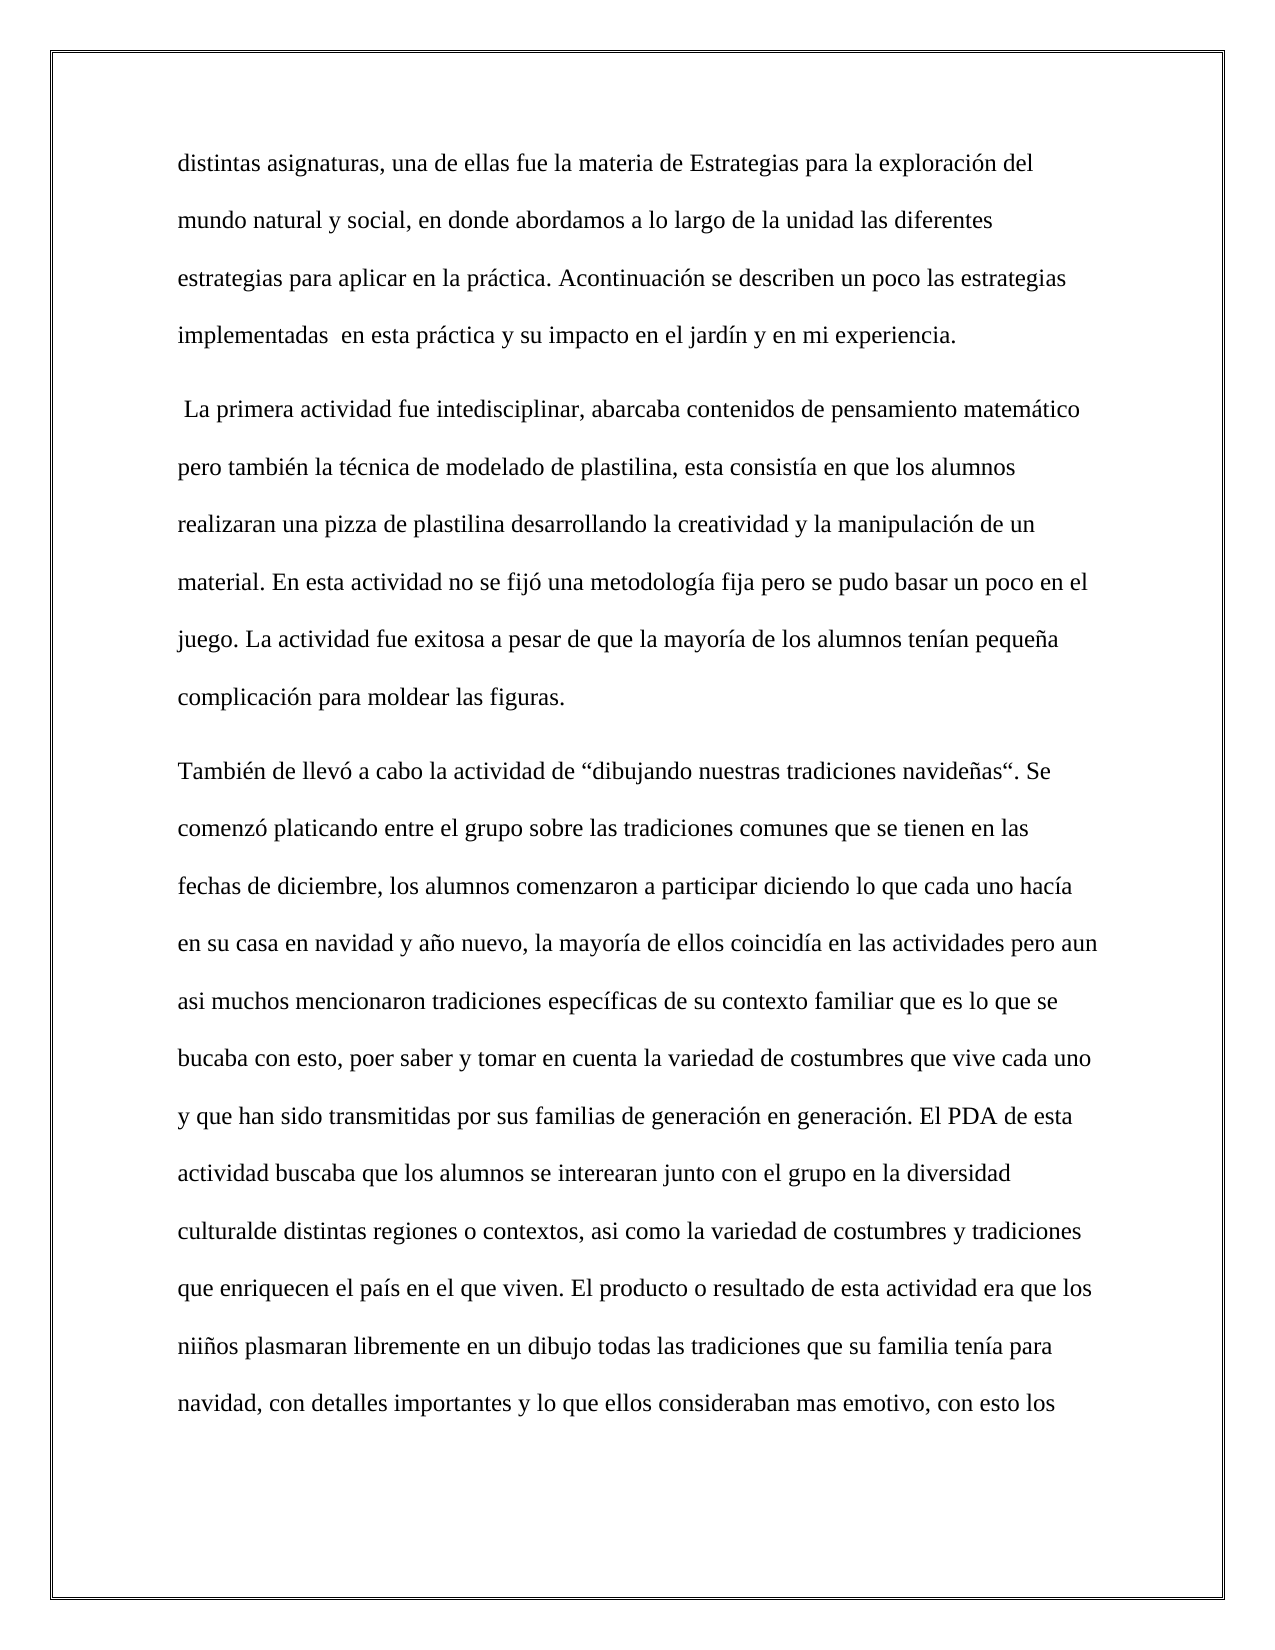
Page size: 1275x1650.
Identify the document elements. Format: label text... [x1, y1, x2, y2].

text La primera actividad fue intedisciplinar, abarcaba contenidos de pensamiento matemático pero también la técnica de modelado de plastilina, esta consistía en que los alumnos realizaran una pizza de plastilina desarrollando la creatividad y la manipulación de un material. En esta actividad no se fijó una metodología fija pero se pudo basar un poco en el juego. La actividad fue exitosa a pesar de que la mayoría de los alumnos tenían pequeña complicación para moldear las figuras. [177, 394, 1098, 711]
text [177, 756, 1098, 1417]
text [177, 148, 1098, 349]
